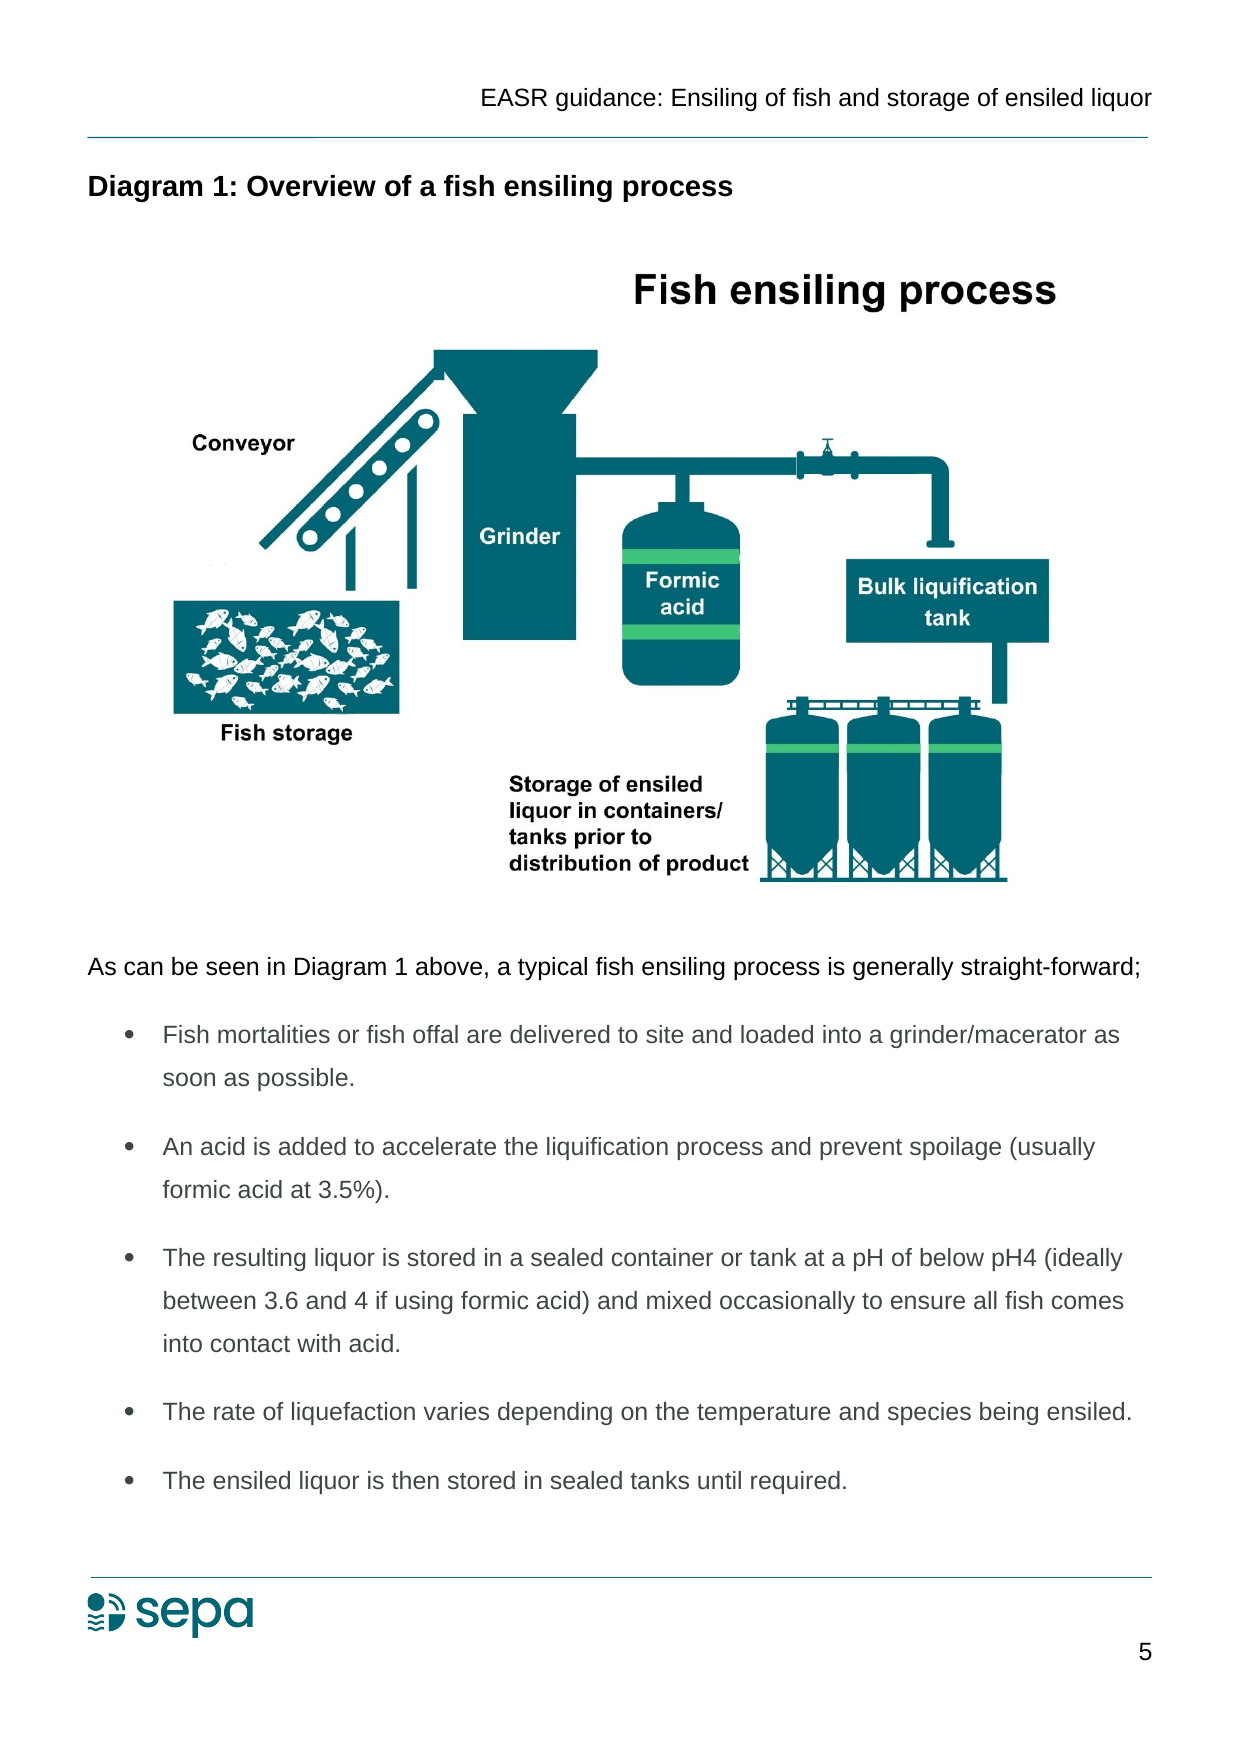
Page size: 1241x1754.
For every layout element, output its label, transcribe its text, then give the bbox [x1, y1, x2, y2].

list An acid is added to accelerate the liquification process and prevent spoilage (usually formic acid at 3.5%). [125, 1132, 1153, 1203]
list The resulting liquor is stored in a sealed container or tank at a pH of below pH4 (ideally between 3.6 and 4 if using formic acid) and mixed occasionally to ensure all fish comes into contact with acid. [125, 1243, 1153, 1358]
list The ensiled liquor is then stored in sealed tanks until required. [125, 1466, 1153, 1494]
picture [144, 227, 1096, 901]
text As can be seen in Diagram 1 above, a typical fish ensiling process is generally straight-forward; [87, 952, 1153, 981]
list Fish mortalities or fish offal are delivered to site and loaded into a grinder/macerator as soon as possible. [125, 1020, 1153, 1092]
picture [87, 1593, 253, 1638]
subtitle Diagram 1: Overview of a fish ensiling process [87, 169, 1153, 202]
list The rate of liquefaction varies depending on the temperature and species being ensiled. [125, 1397, 1153, 1426]
